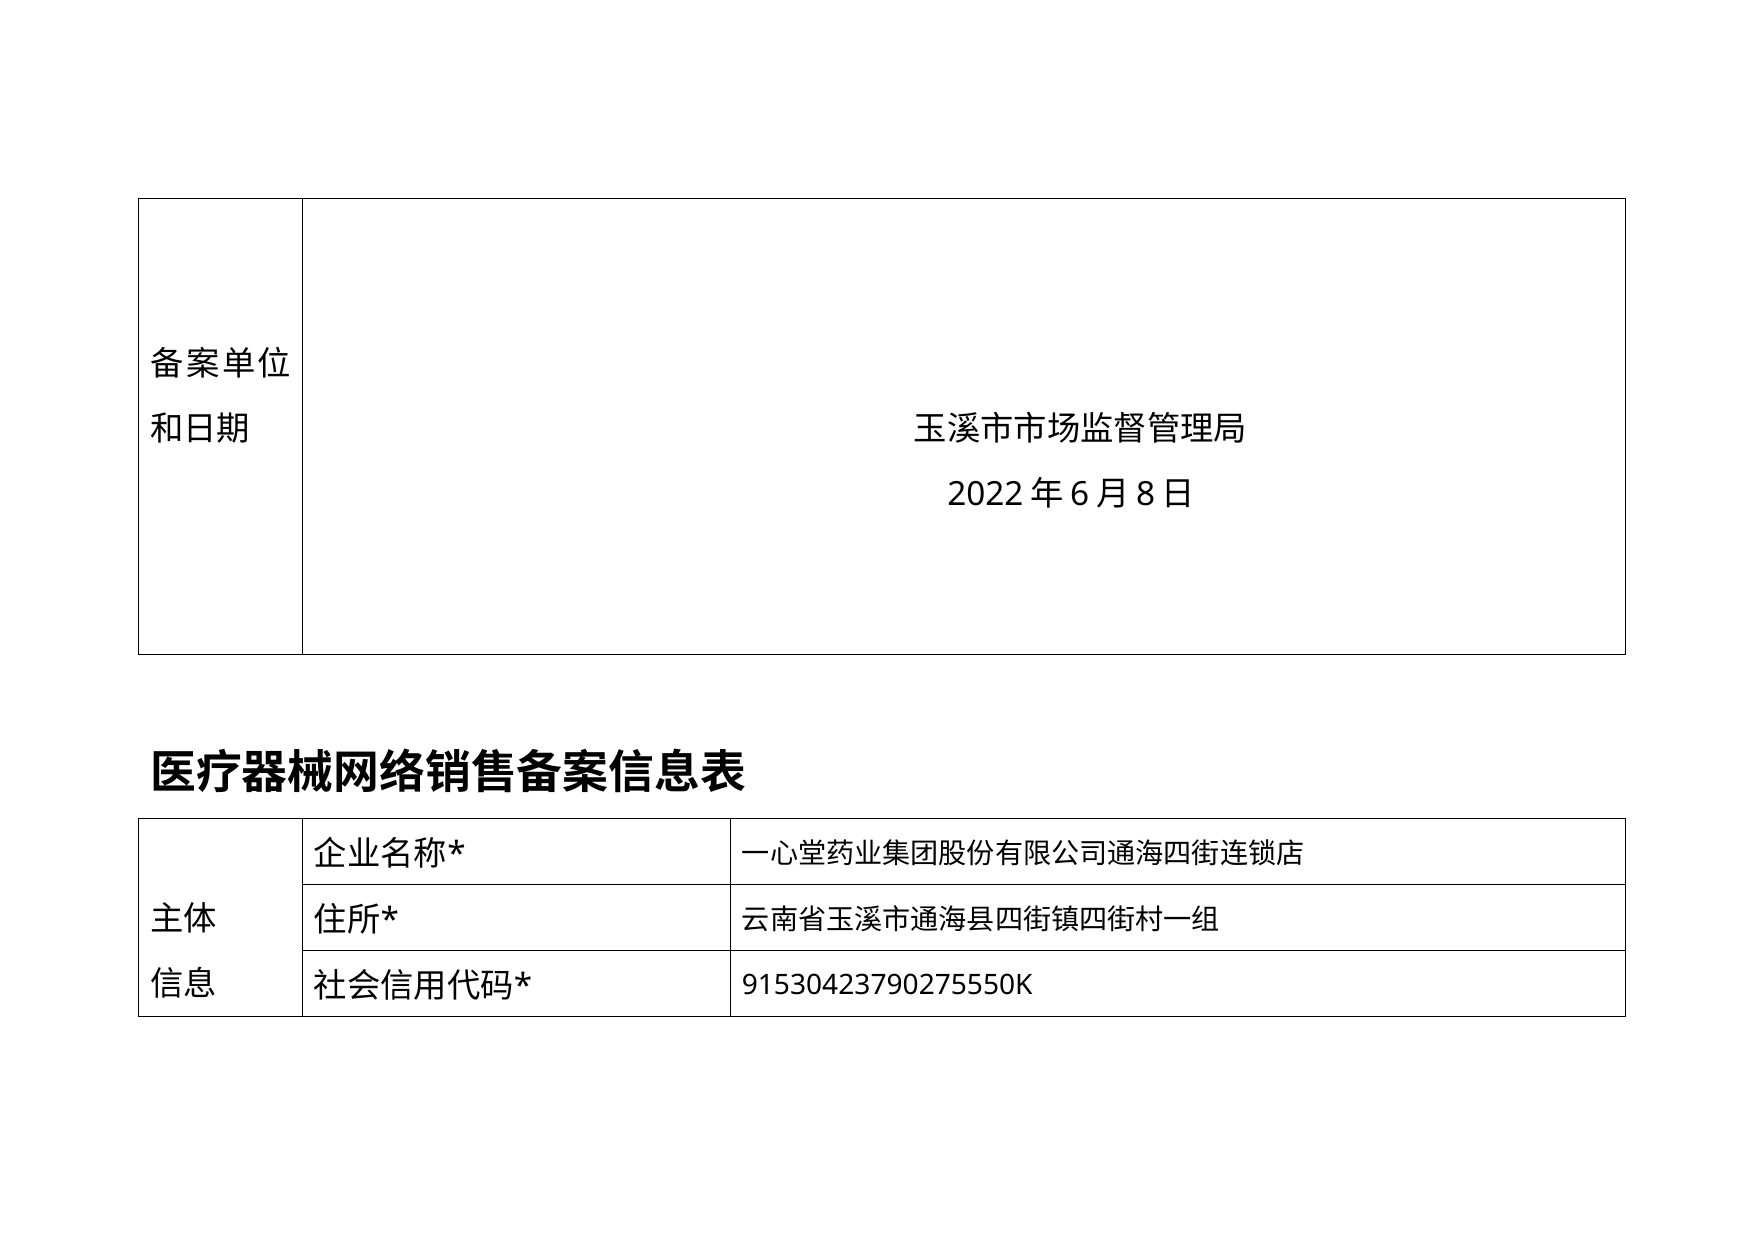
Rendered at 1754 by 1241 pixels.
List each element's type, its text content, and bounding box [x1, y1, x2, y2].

table_header 主体 信息 [139, 819, 302, 1016]
table_header 一心堂药业集团股份有限公司通海四街连锁店 [731, 819, 1625, 884]
table_cell 玉溪市市场监督管理局 2022年6月8日 [303, 199, 1625, 654]
text 医疗器械网络销售备案信息表 [150, 720, 1604, 818]
table_cell 云南省玉溪市通海县四街镇四街村一组 [731, 885, 1625, 950]
table_header 企业名称* [303, 819, 730, 884]
table_cell 备案单位和日期 [139, 199, 302, 654]
table_cell 91530423790275550K [731, 951, 1625, 1016]
table_cell 社会信用代码* [303, 951, 730, 1016]
table_cell 住所* [303, 885, 730, 950]
